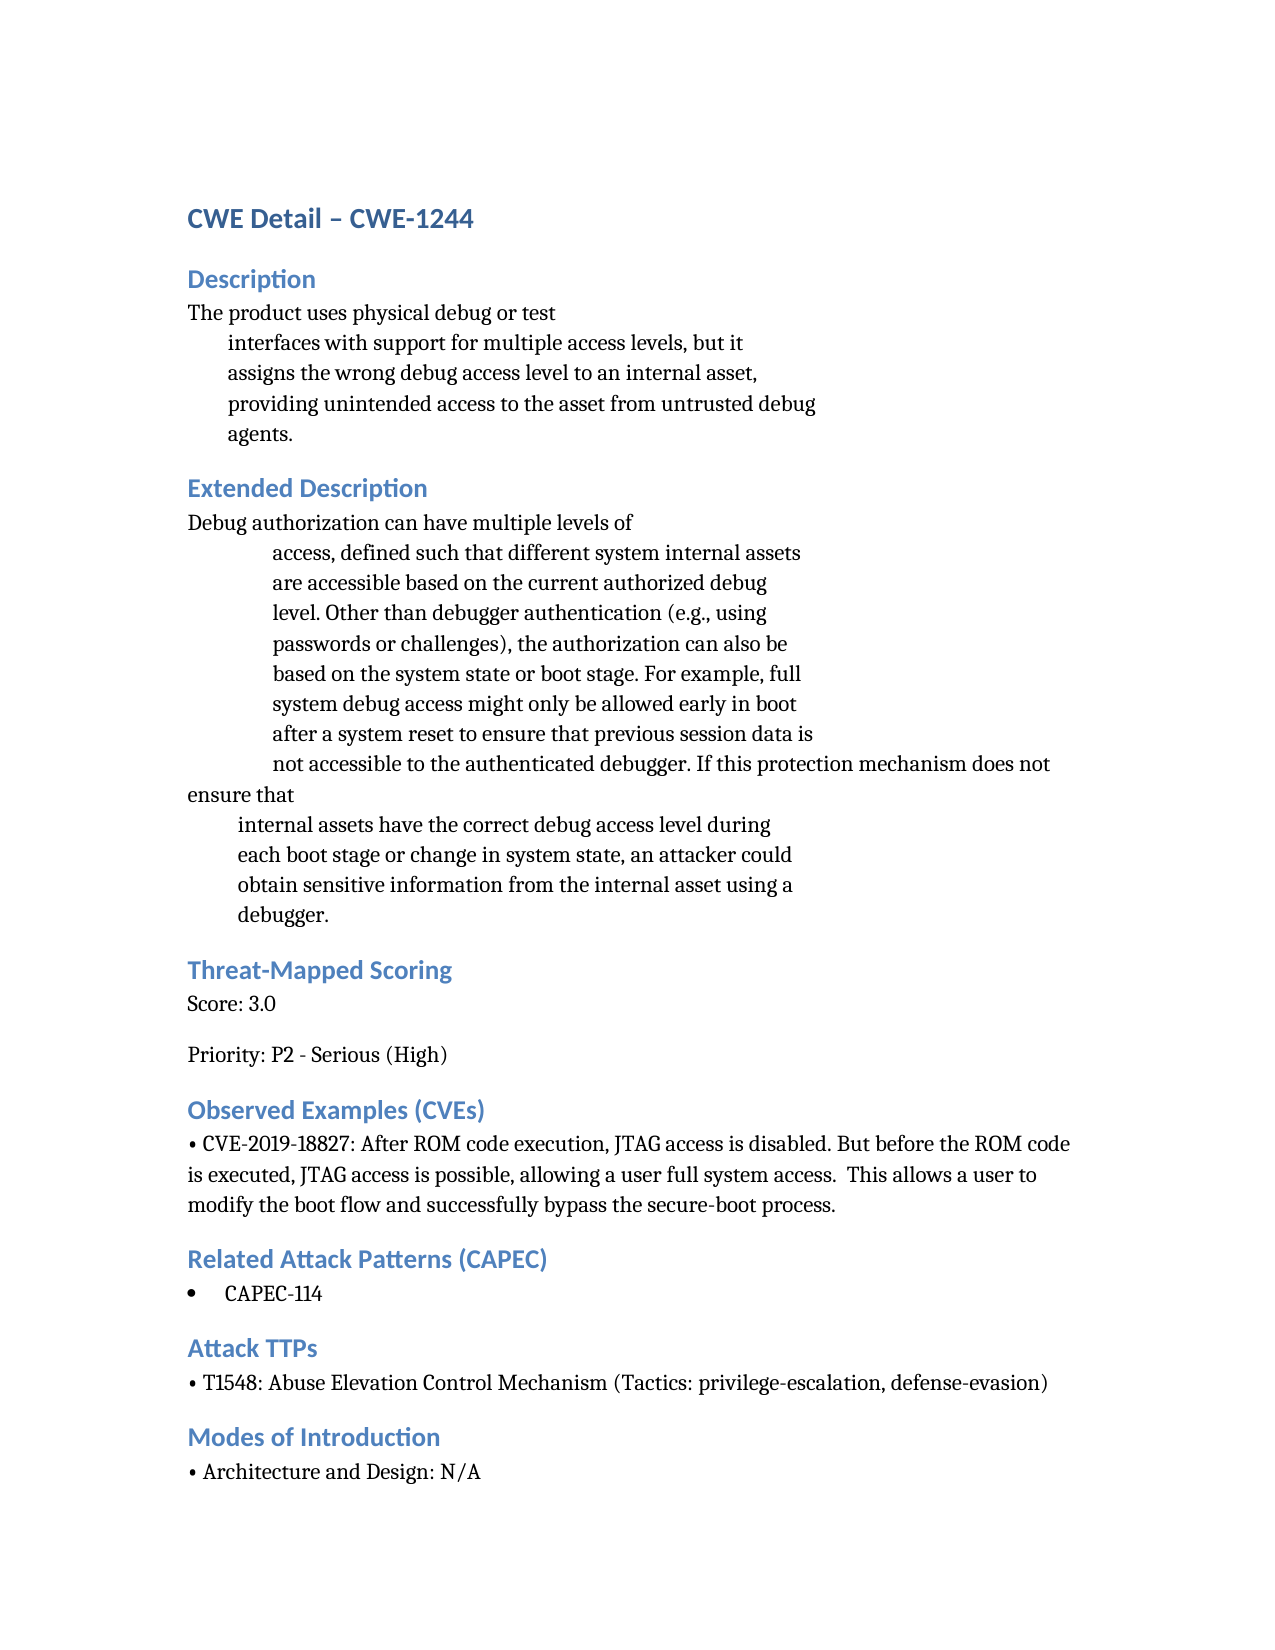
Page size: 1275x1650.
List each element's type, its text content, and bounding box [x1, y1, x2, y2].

subtitle Extended Description [187, 472, 1087, 504]
list CAPEC-114 [187, 1281, 1087, 1307]
text The product uses physical debug or test interfaces with support for multiple access levels, but it assigns the wrong debug access level to an internal asset, providing unintended access to the asset from untrusted debug agents. [187, 300, 1087, 447]
text • T1548: Abuse Elevation Control Mechanism (Tactics: privilege-escalation, defense-evasion) [187, 1369, 1087, 1396]
subtitle Attack TTPs [187, 1332, 1087, 1364]
text • CVE-2019-18827: After ROM code execution, JTAG access is disabled. But before the ROM code is executed, JTAG access is possible, allowing a user full system access. This allows a user to modify the boot flow and successfully bypass the secure-boot process. [187, 1131, 1087, 1218]
text Score: 3.0 [187, 991, 1087, 1017]
subtitle CWE Detail – CWE-1244 [187, 200, 1087, 236]
subtitle Threat-Mapped Scoring [187, 953, 1087, 986]
subtitle Description [187, 262, 1087, 295]
text Debug authorization can have multiple levels of access, defined such that different system internal assets are accessible based on the current authorized debug level. Other than debugger authentication (e.g., using passwords or challenges), the authorization can also be based on the system state or boot stage. For example, full system debug access might only be allowed early in boot after a system reset to ensure that previous session data is not accessible to the authenticated debugger. If this protection mechanism does not ensure that internal assets have the correct debug access level during each boot stage or change in system state, an attacker could obtain sensitive information from the internal asset using a debugger. [187, 509, 1087, 928]
subtitle Related Attack Patterns (CAPEC) [187, 1243, 1087, 1276]
subtitle Observed Examples (CVEs) [187, 1093, 1087, 1126]
text Priority: P2 - Serious (High) [187, 1042, 1087, 1068]
text • Architecture and Design: N/A [187, 1458, 1087, 1485]
subtitle Modes of Introduction [187, 1421, 1087, 1453]
